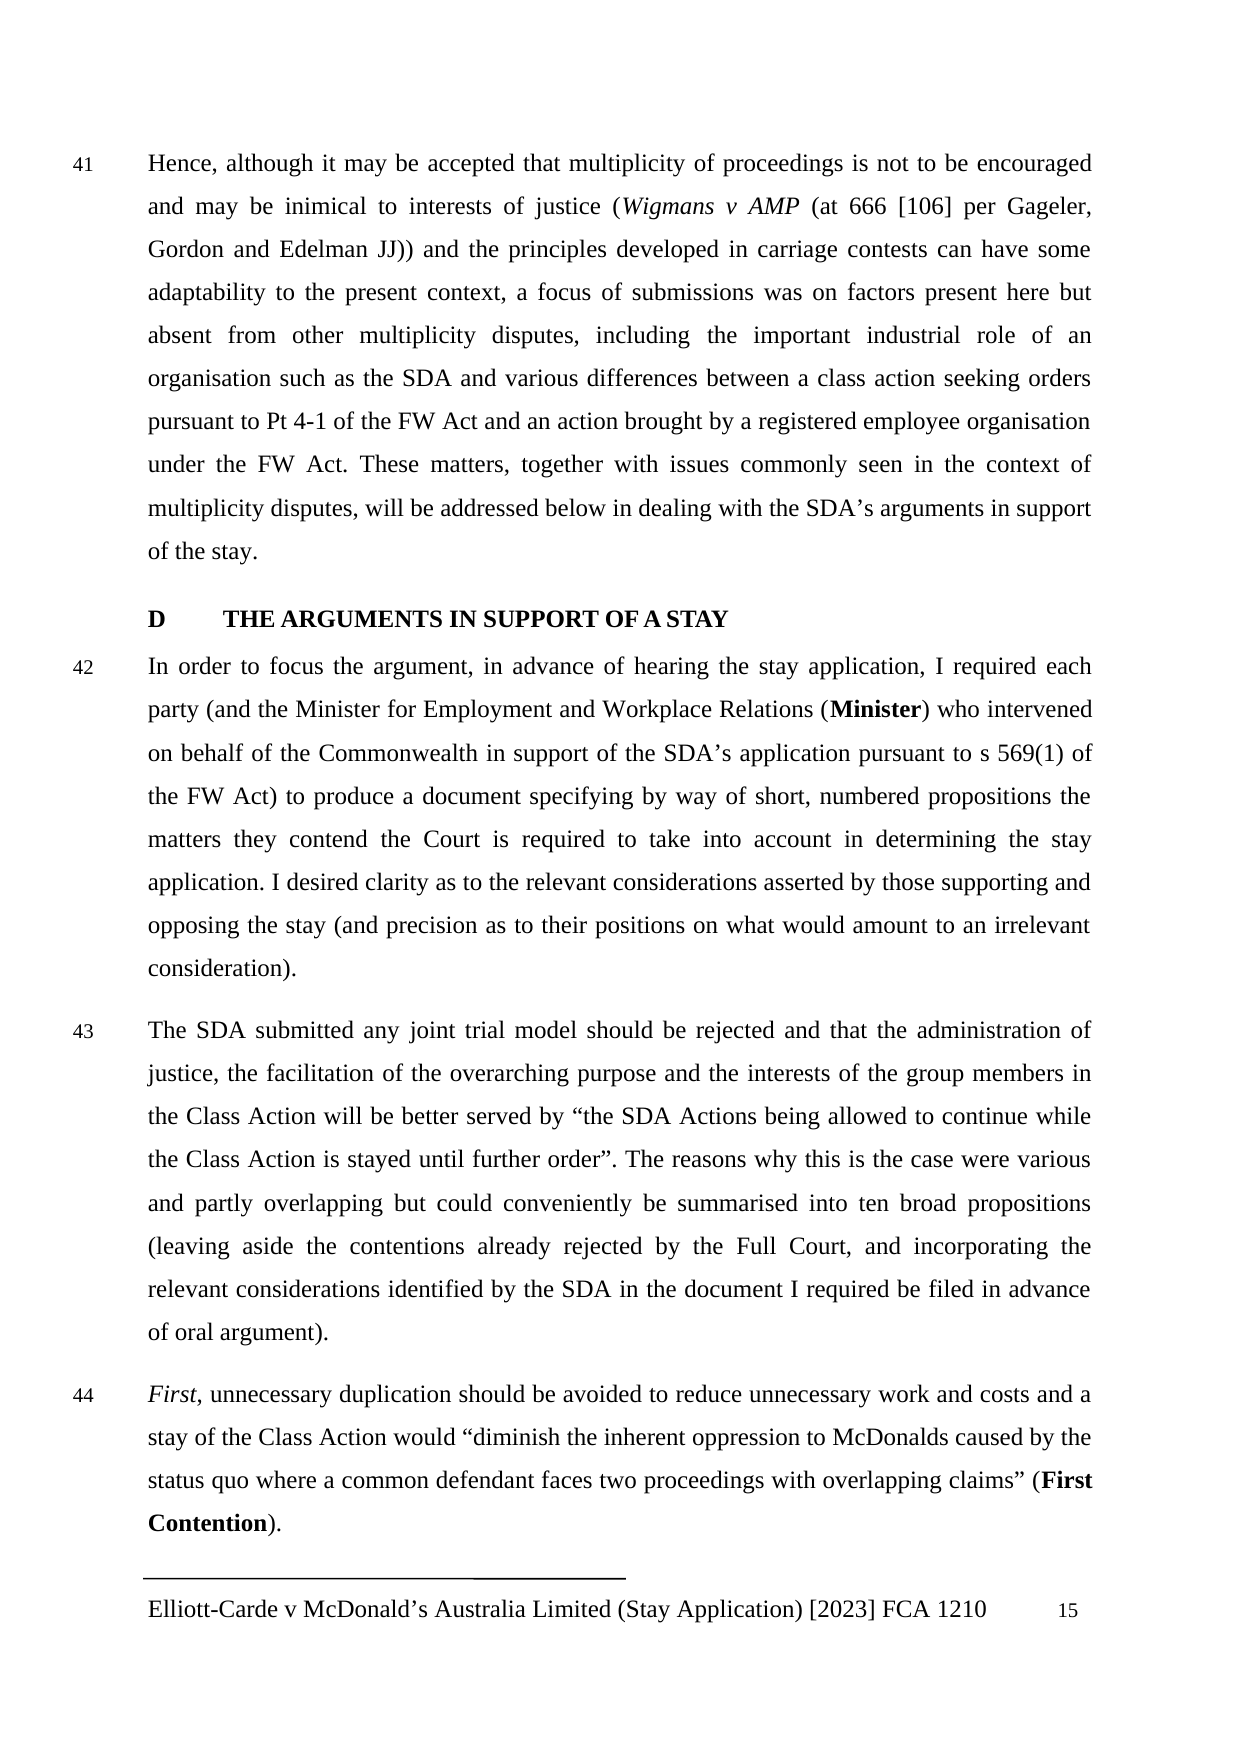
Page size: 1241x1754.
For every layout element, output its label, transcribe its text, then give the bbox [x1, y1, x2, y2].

list 43 The SDA submitted any joint trial model should be rejected and that the administration of justice, the facilitation of the overarching purpose and the interests of the group members in the Class Action will be better served by “the SDA Actions being allowed to continue while the Class Action is stayed until further order”. The reasons why this is the case were various and partly overlapping but could conveniently be summarised into ten broad propositions (leaving aside the contentions already rejected by the Full Court, and incorporating the relevant considerations identified by the SDA in the document I required be filed in advance of oral argument). [73, 1015, 1092, 1346]
list 41 Hence, although it may be accepted that multiplicity of proceedings is not to be encouraged and may be inimical to interests of justice (Wigmans v AMP (at 666 [106] per Gageler, Gordon and Edelman JJ)) and the principles developed in carriage contests can have some adaptability to the present context, a focus of submissions was on factors present here but absent from other multiplicity disputes, including the important industrial role of an organisation such as the SDA and various differences between a class action seeking orders pursuant to Pt 4-1 of the FW Act and an action brought by a registered employee organisation under the FW Act. These matters, together with issues commonly seen in the context of multiplicity disputes, will be addressed below in dealing with the SDA’s arguments in support of the stay. [73, 148, 1092, 564]
list 44 First, unnecessary duplication should be avoided to reduce unnecessary work and costs and a stay of the Class Action would “diminish the inherent oppression to McDonalds caused by the status quo where a common defendant faces two proceedings with overlapping claims” (First Contention). [73, 1379, 1092, 1537]
list 42 In order to focus the argument, in advance of hearing the stay application, I required each party (and the Minister for Employment and Workplace Relations (Minister) who intervened on behalf of the Commonwealth in support of the SDA’s application pursuant to s 569(1) of the FW Act) to produce a document specifying by way of short, numbered propositions the matters they contend the Court is required to take into account in determining the stay application. I desired clarity as to the relevant considerations asserted by those supporting and opposing the stay (and precision as to their positions on what would amount to an irrelevant consideration). [73, 651, 1092, 982]
subtitle D THE ARGUMENTS IN SUPPORT OF A STAY [148, 604, 1092, 633]
